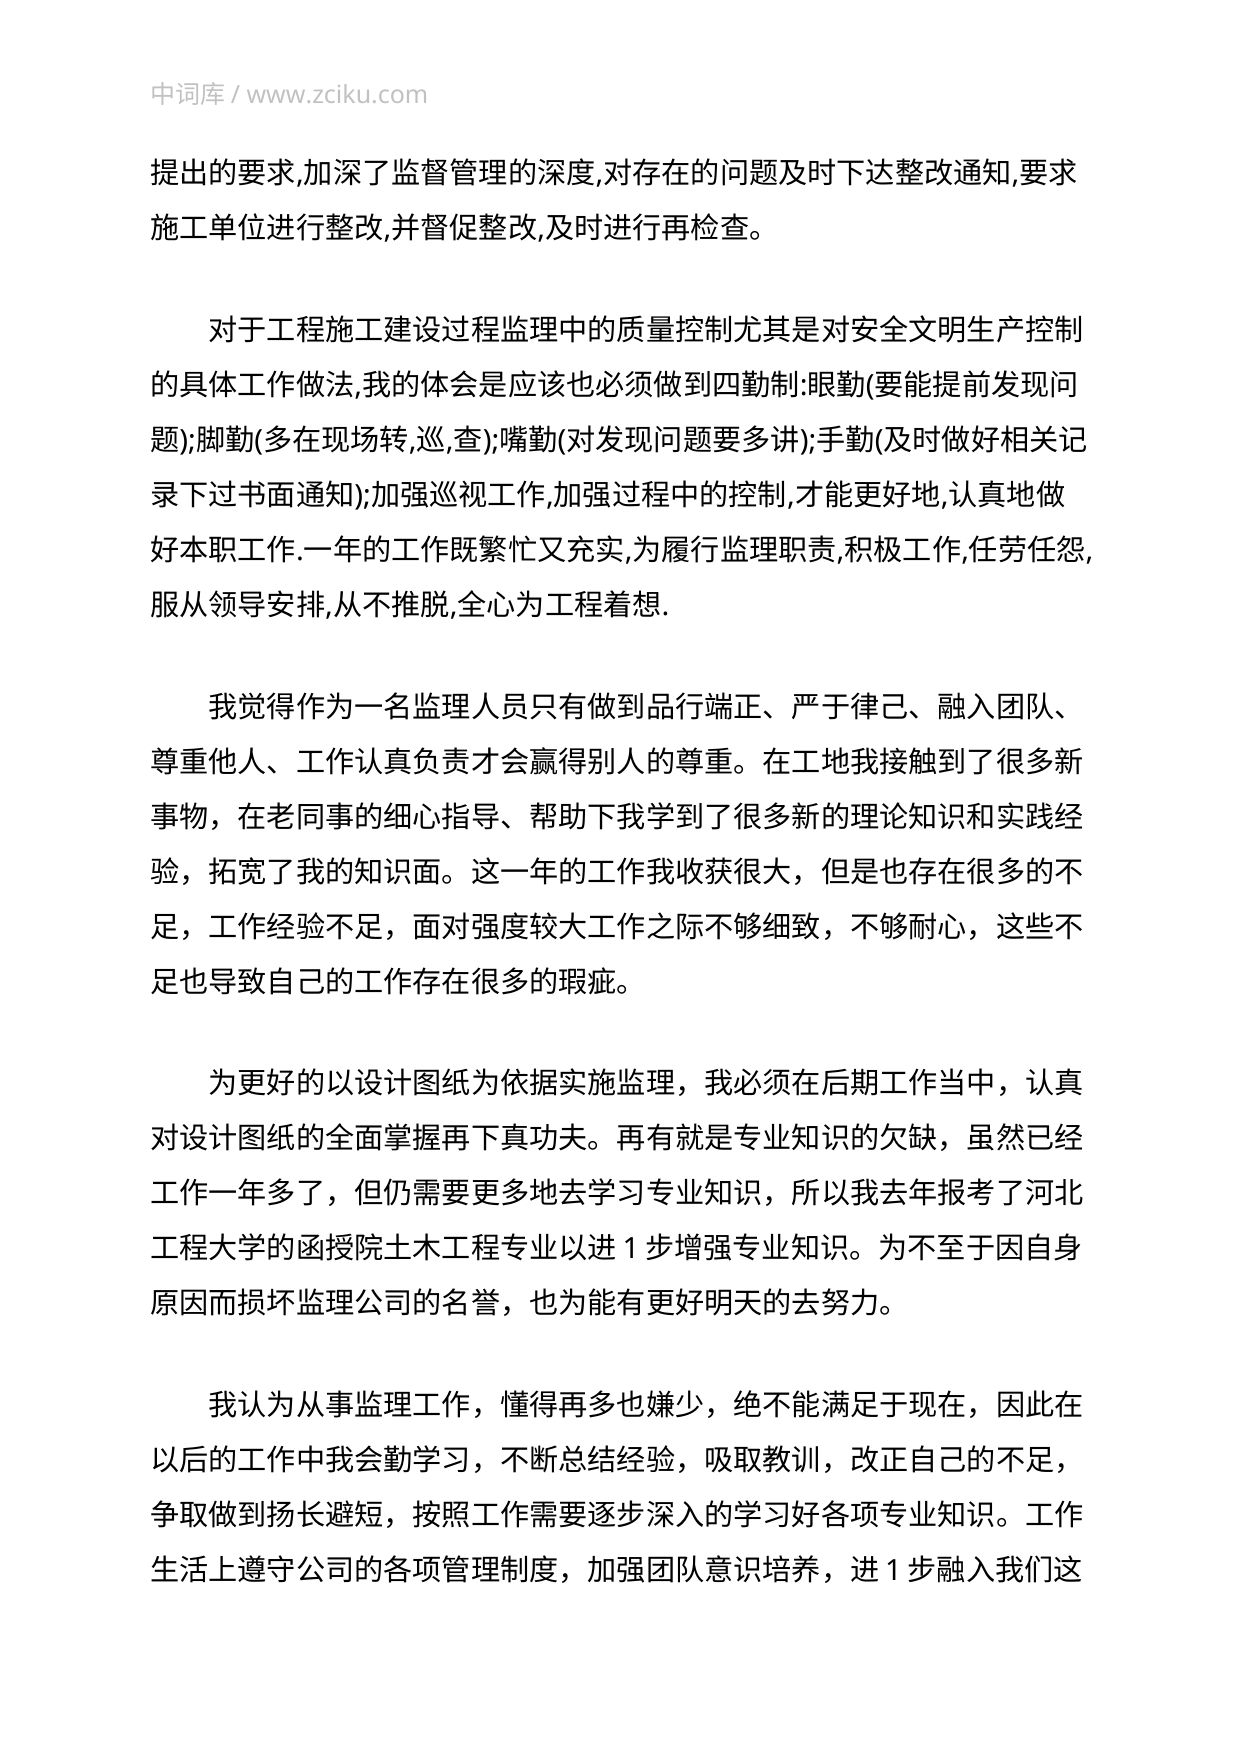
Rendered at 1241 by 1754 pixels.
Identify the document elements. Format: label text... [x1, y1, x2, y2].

text 为更好的以设计图纸为依据实施监理，我必须在后期工作当中，认真对设计图纸的全面掌握再下真功夫。再有就是专业知识的欠缺，虽然已经工作一年多了，但仍需要更多地去学习专业知识，所以我去年报考了河北工程大学的函授院土木工程专业以进1步增强专业知识。为不至于因自身原因而损坏监理公司的名誉，也为能有更好明天的去努力。 [150, 1060, 1090, 1322]
text 对于工程施工建设过程监理中的质量控制尤其是对安全文明生产控制的具体工作做法,我的体会是应该也必须做到四勤制:眼勤(要能提前发现问题);脚勤(多在现场转,巡,查);嘴勤(对发现问题要多讲);手勤(及时做好相关记录下过书面通知);加强巡视工作,加强过程中的控制,才能更好地,认真地做好本职工作.一年的工作既繁忙又充实,为履行监理职责,积极工作,任劳任怨,服从领导安排,从不推脱,全心为工程着想. [150, 307, 1090, 624]
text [150, 1382, 1090, 1589]
text 我觉得作为一名监理人员只有做到品行端正、严于律己、融入团队、尊重他人、工作认真负责才会赢得别人的尊重。在工地我接触到了很多新事物，在老同事的细心指导、帮助下我学到了很多新的理论知识和实践经验，拓宽了我的知识面。这一年的工作我收获很大，但是也存在很多的不足，工作经验不足，面对强度较大工作之际不够细致，不够耐心，这些不足也导致自己的工作存在很多的瑕疵。 [150, 684, 1090, 1001]
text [150, 150, 1090, 247]
